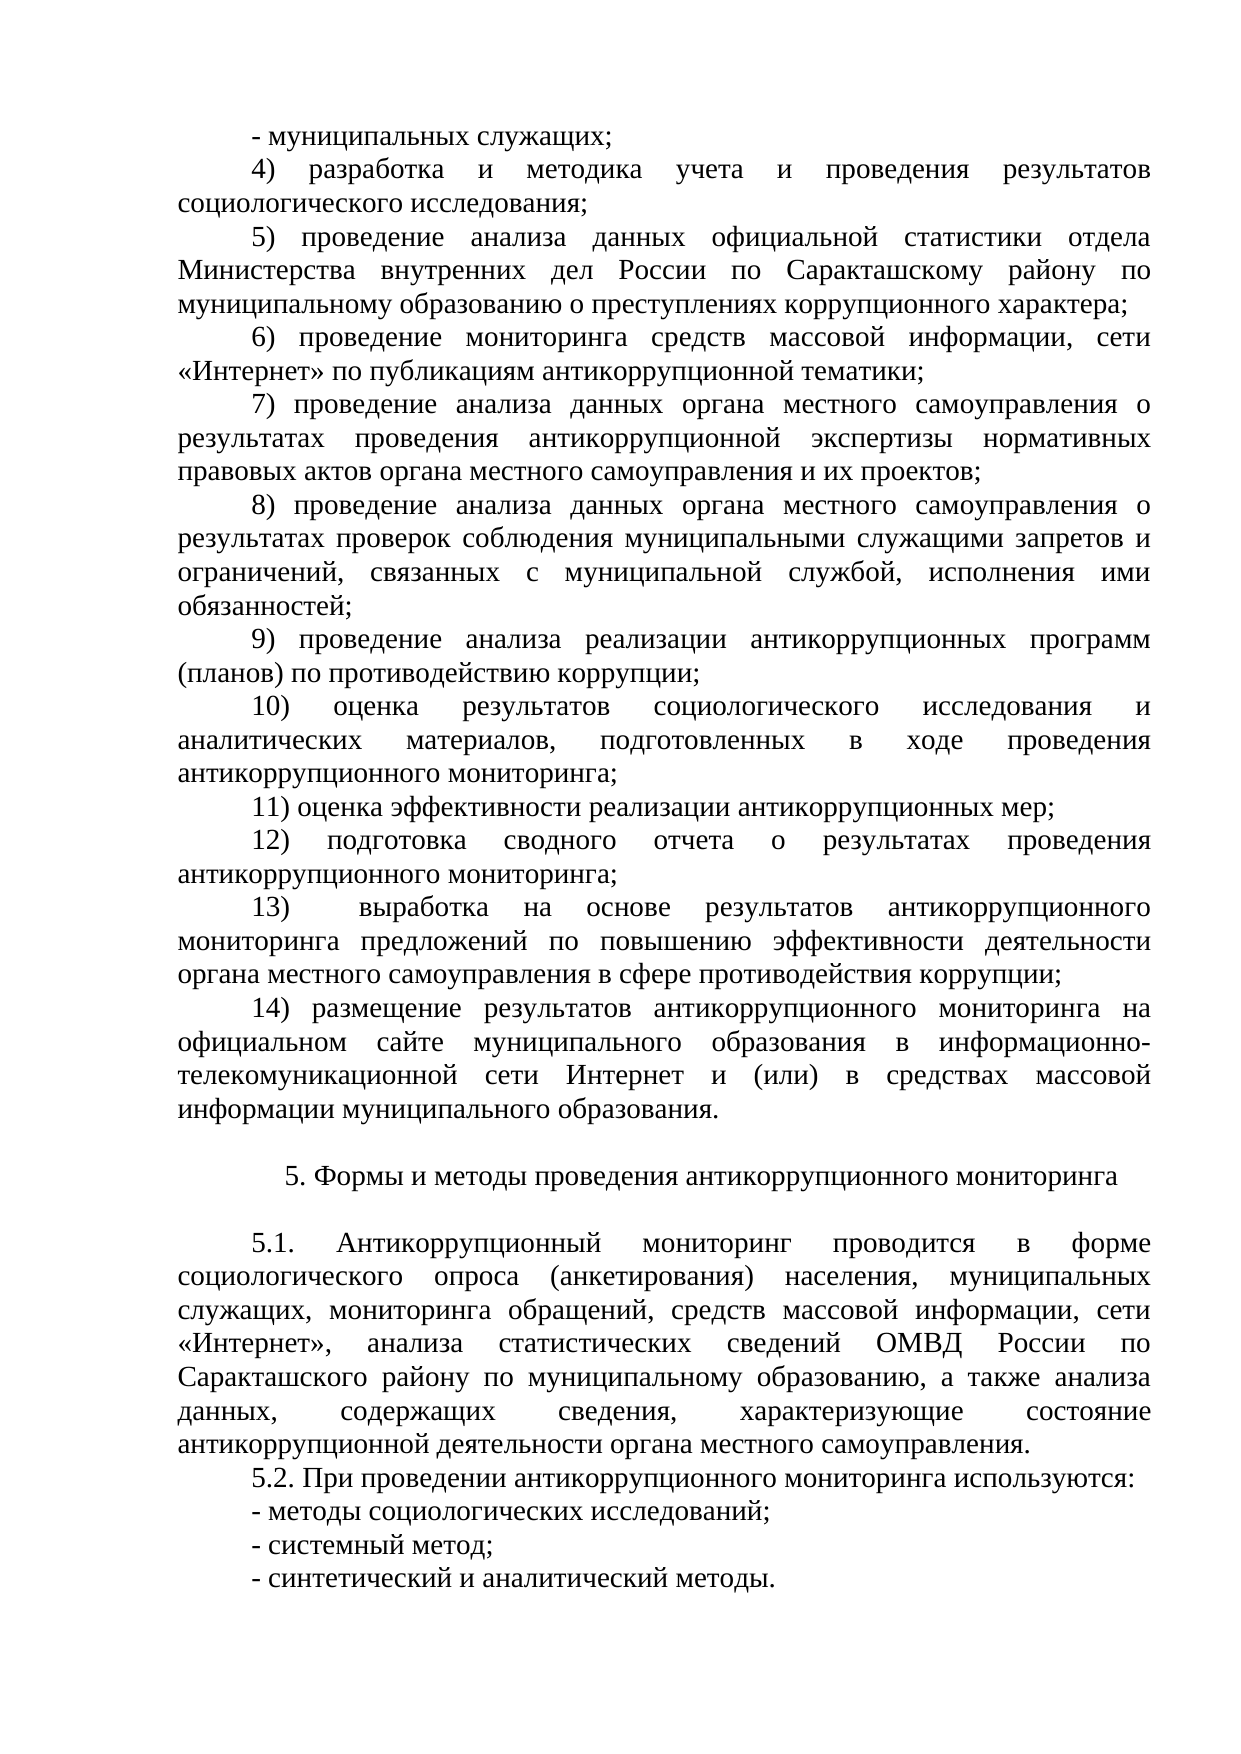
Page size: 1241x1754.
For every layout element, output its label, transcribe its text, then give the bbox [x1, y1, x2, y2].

text - системный метод; [177, 1527, 1152, 1560]
text 5) проведение анализа данных официальной статистики отдела Министерства внутренних дел России по Саракташскому району по муниципальному образованию о преступлениях коррупционного характера; [177, 219, 1152, 319]
text - муниципальных служащих; [177, 118, 1152, 152]
text 11) оценка эффективности реализации антикоррупционных мер; [177, 789, 1152, 822]
text 9) проведение анализа реализации антикоррупционных программ (планов) по противодействию коррупции; [177, 621, 1152, 688]
text 14) размещение результатов антикоррупционного мониторинга на официальном сайте муниципального образования в информационно-телекомуникационной сети Интернет и (или) в средствах массовой информации муниципального образования. [177, 990, 1152, 1124]
text 6) проведение мониторинга средств массовой информации, сети «Интернет» по публикациям антикоррупционной тематики; [177, 319, 1152, 386]
text - методы социологических исследований; [177, 1493, 1152, 1527]
text 5.2. При проведении антикоррупционного мониторинга используются: [177, 1460, 1152, 1493]
text 5.1. Антикоррупционный мониторинг проводится в форме социологического опроса (анкетирования) населения, муниципальных служащих, мониторинга обращений, средств массовой информации, сети «Интернет», анализа статистических сведений ОМВД России по Саракташского району по муниципальному образованию, а также анализа данных, содержащих сведения, характеризующие состояние антикоррупционной деятельности органа местного самоуправления. [177, 1225, 1152, 1460]
text 4) разработка и методика учета и проведения результатов социологического исследования; [177, 152, 1152, 219]
text 5. Формы и методы проведения антикоррупционного мониторинга [177, 1158, 1152, 1191]
text 10) оценка результатов социологического исследования и аналитических материалов, подготовленных в ходе проведения антикоррупционного мониторинга; [177, 688, 1152, 789]
text 8) проведение анализа данных органа местного самоуправления о результатах проверок соблюдения муниципальными служащими запретов и ограничений, связанных с муниципальной службой, исполнения ими обязанностей; [177, 487, 1152, 621]
text 13) выработка на основе результатов антикоррупционного мониторинга предложений по повышению эффективности деятельности органа местного самоуправления в сфере противодействия коррупции; [177, 889, 1152, 990]
text 12) подготовка сводного отчета о результатах проведения антикоррупционного мониторинга; [177, 822, 1152, 889]
text - синтетический и аналитический методы. [177, 1560, 1152, 1594]
text 7) проведение анализа данных органа местного самоуправления о результатах проведения антикоррупционной экспертизы нормативных правовых актов органа местного самоуправления и их проектов; [177, 386, 1152, 487]
